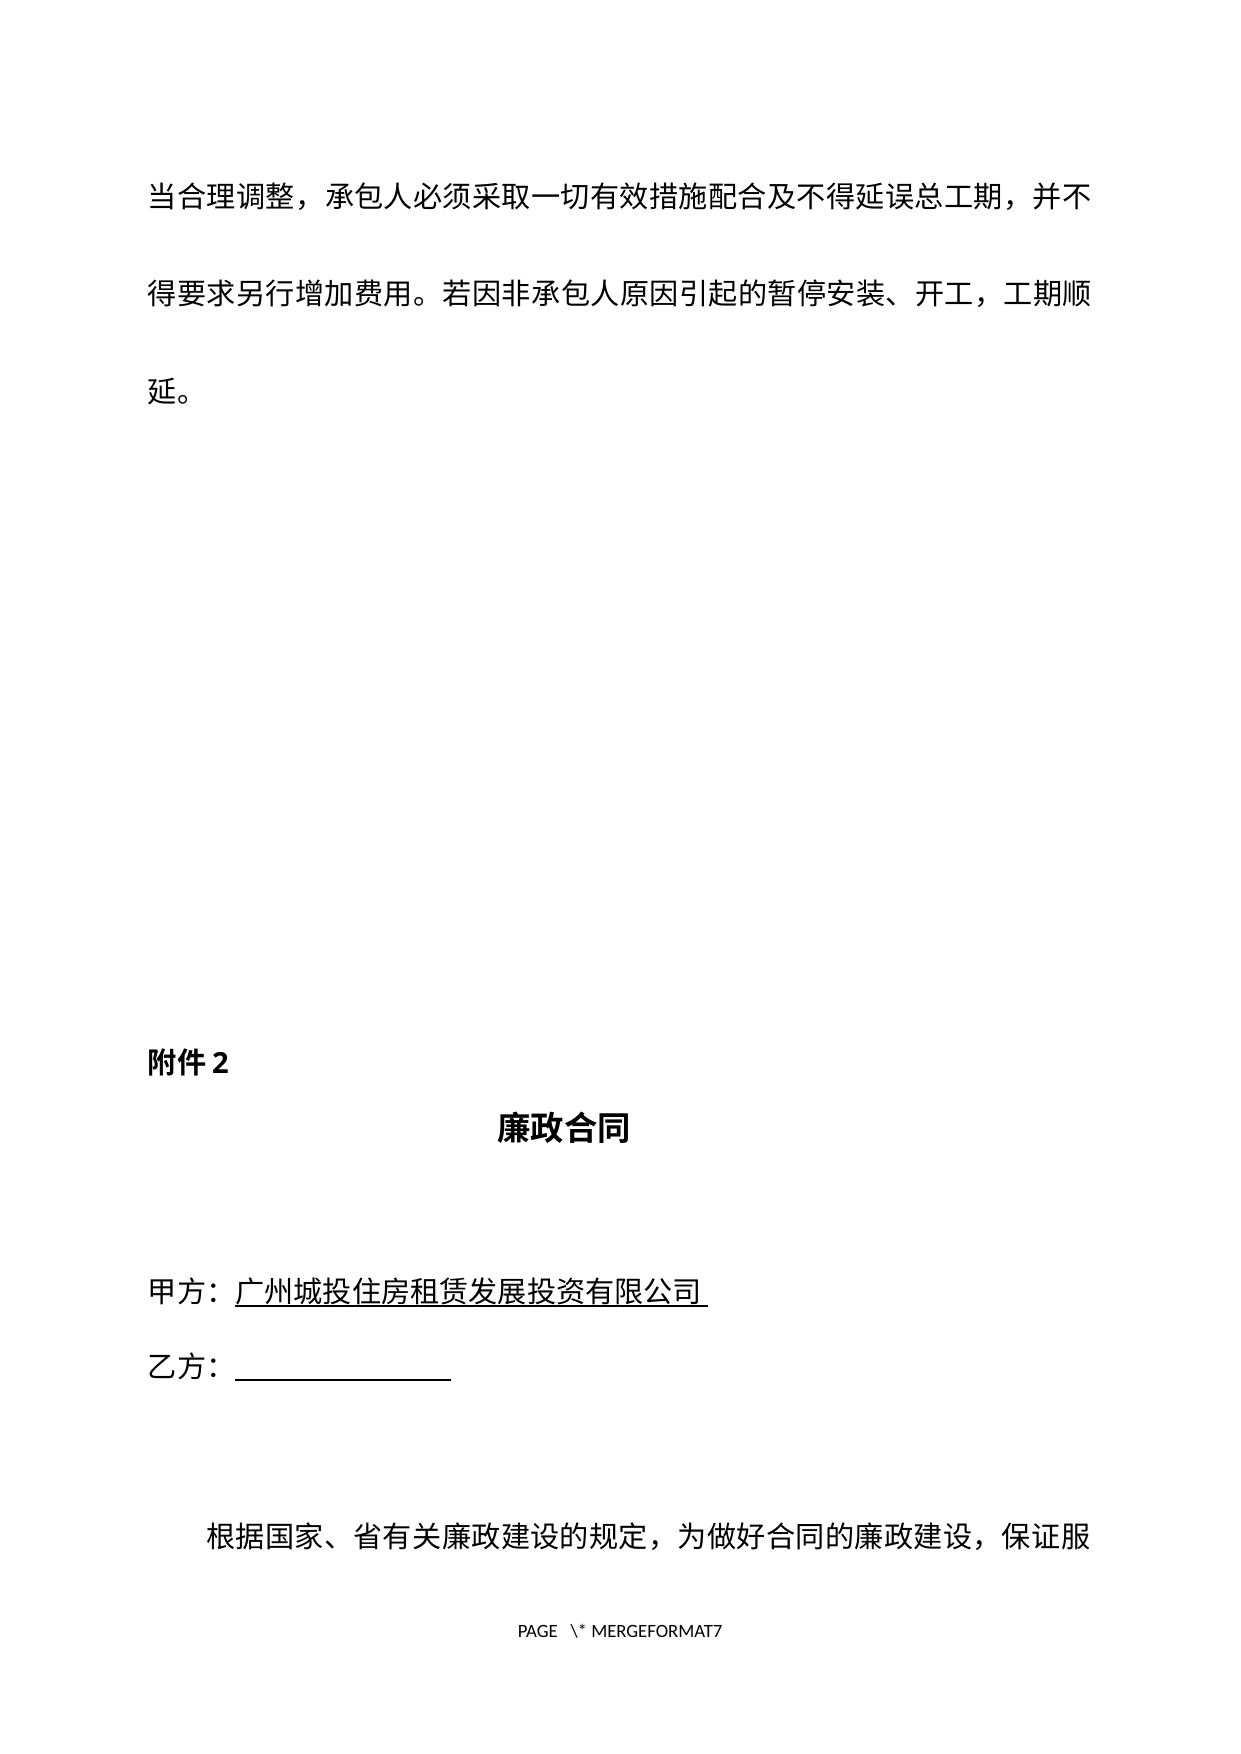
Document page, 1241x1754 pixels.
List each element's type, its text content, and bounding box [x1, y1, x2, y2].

text 乙方： [148, 1332, 1093, 1397]
text 甲方：广州城投住房租赁发展投资有限公司 [148, 1268, 1093, 1311]
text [148, 162, 1093, 422]
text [148, 1503, 1093, 1568]
text 廉政合同 [148, 1093, 1093, 1158]
text 附件2 [148, 1028, 1093, 1093]
